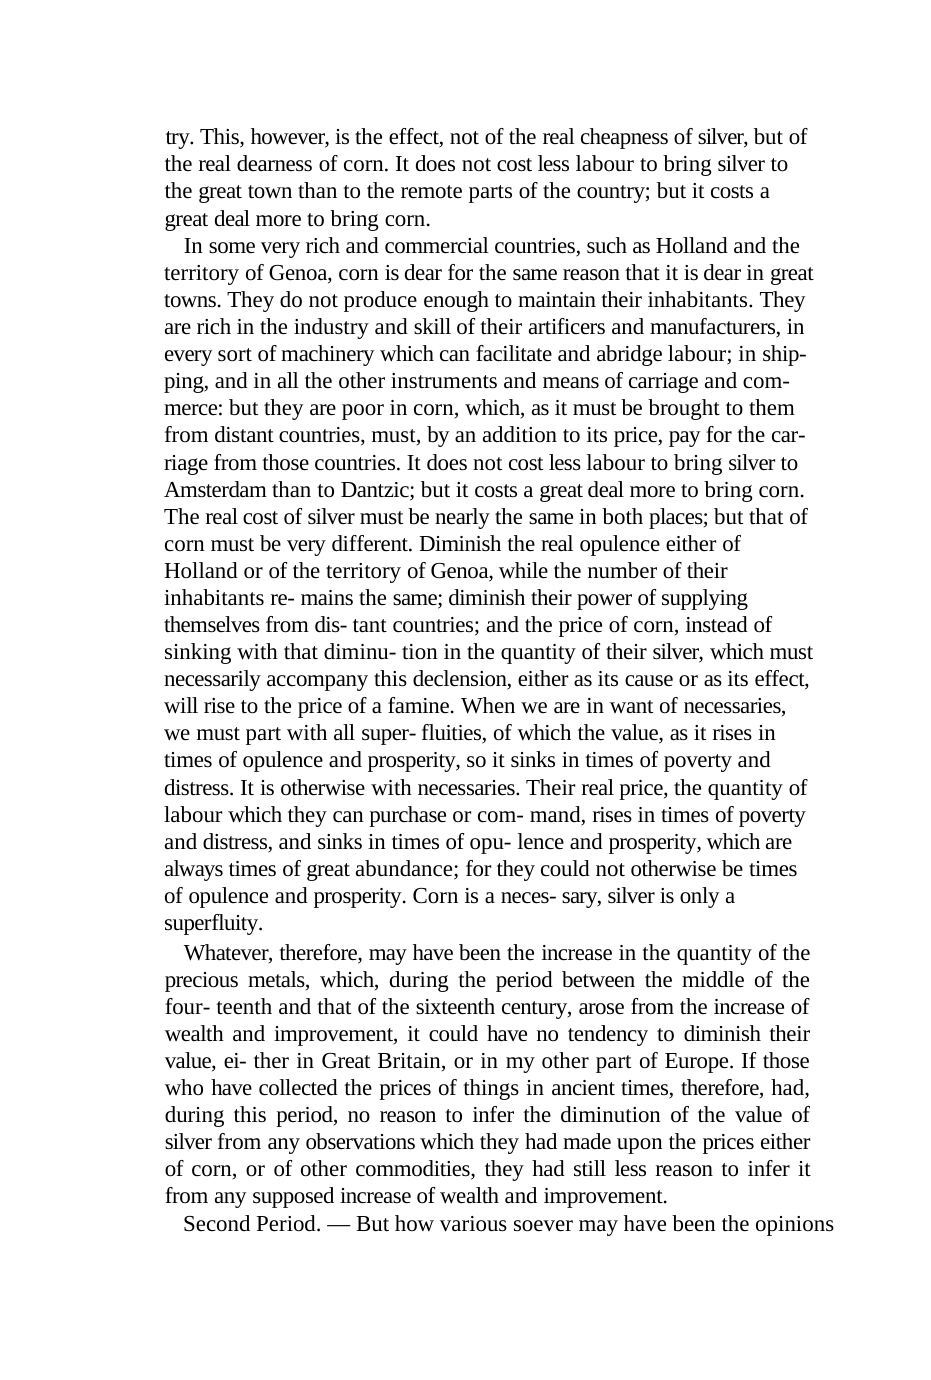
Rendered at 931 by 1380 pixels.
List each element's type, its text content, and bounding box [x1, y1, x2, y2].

text Whatever, therefore, may have been the increase in the quantity of the precious metals, which, during the period between the middle of the four- teenth and that of the sixteenth century, arose from the increase of wealth and improvement, it could have no tendency to diminish their value, ei- ther in Great Britain, or in my other part of Europe. If those who have collected the prices of things in ancient times, therefore, had, during this period, no reason to infer the diminution of the value of silver from any observations which they had made upon the prices either of corn, or of other commodities, they had still less reason to infer it from any supposed increase of wealth and improvement. [164, 938, 810, 1209]
text In some very rich and commercial countries, such as Holland and the territory of Genoa, corn is dear for the same reason that it is dear in great towns. They do not produce enough to maintain their inhabitants. They are rich in the industry and skill of their artificers and manufacturers, in every sort of machinery which can facilitate and abridge labour; in ship- ping, and in all the other instruments and means of carriage and com- merce: but they are poor in corn, which, as it must be brought to them from distant countries, must, by an addition to its price, pay for the car- riage from those countries. It does not cost less labour to bring silver to Amsterdam than to Dantzic; but it costs a great deal more to bring corn. The real cost of silver must be nearly the same in both places; but that of corn must be very different. Diminish the real opulence either of Holland or of the territory of Genoa, while the number of their inhabitants re- mains the same; diminish their power of supplying themselves from dis- tant countries; and the price of corn, instead of sinking with that diminu- tion in the quantity of their silver, which must necessarily accompany this declension, either as its cause or as its effect, will rise to the price of a famine. When we are in want of necessaries, we must part with all super- fluities, of which the value, as it rises in times of opulence and prosperity, so it sinks in times of poverty and distress. It is otherwise with necessaries. Their real price, the quantity of labour which they can purchase or com- mand, rises in times of poverty and distress, and sinks in times of opu- lence and prosperity, which are always times of great abundance; for they could not otherwise be times of opulence and prosperity. Corn is a neces- sary, silver is only a superfluity. [164, 232, 815, 935]
text Second Period. — But how various soever may have been the opinions [183, 1210, 930, 1237]
text try. This, however, is the effect, not of the real cheapness of silver, but of the real dearness of corn. It does not cost less labour to bring silver to the great town than to the remote parts of the country; but it costs a great deal more to bring corn. [164, 123, 814, 231]
